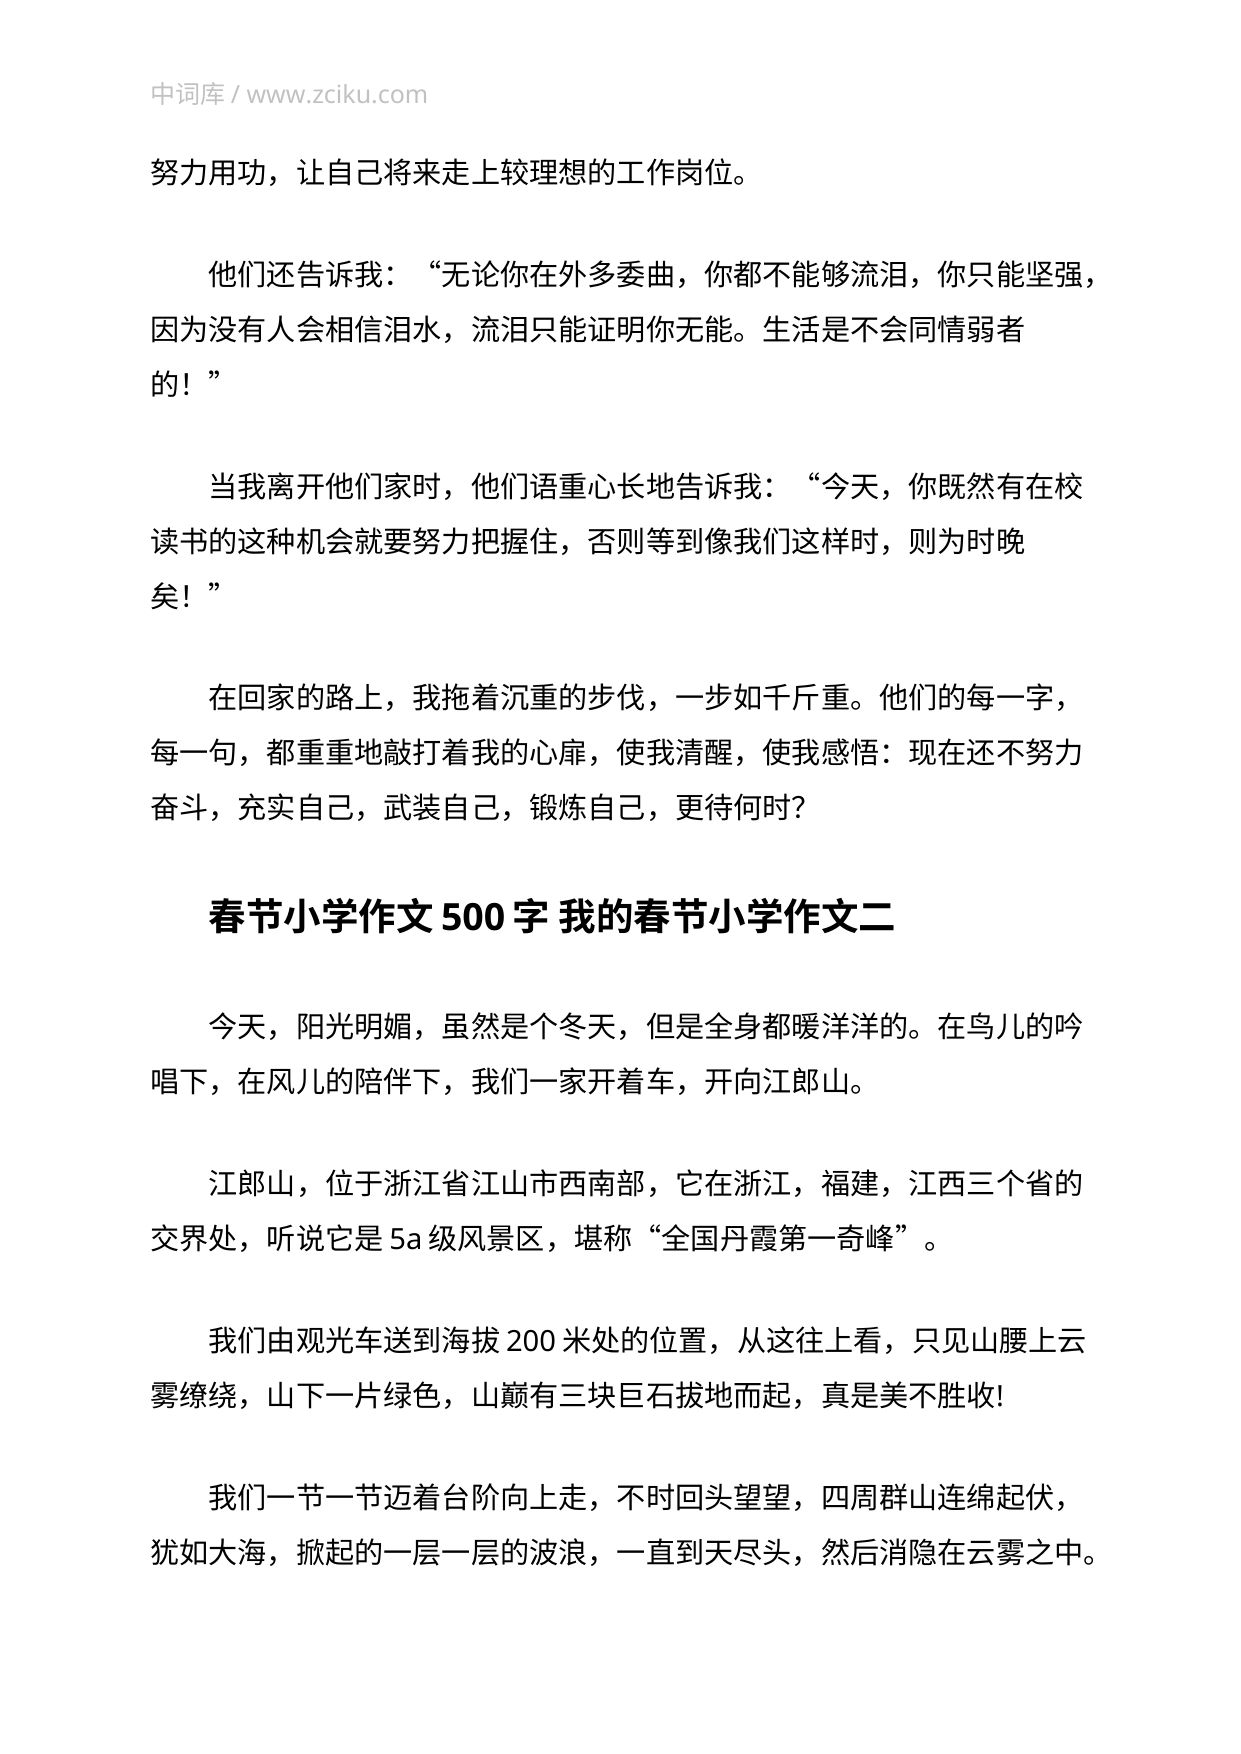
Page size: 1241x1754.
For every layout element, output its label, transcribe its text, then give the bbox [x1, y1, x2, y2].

text 我们一节一节迈着台阶向上走，不时回头望望，四周群山连绵起伏，犹如大海，掀起的一层一层的波浪，一直到天尽头，然后消隐在云雾之中。 [150, 1474, 1090, 1572]
text 春节小学作文500字 我的春节小学作文二 [150, 886, 1090, 941]
text 当我离开他们家时，他们语重心长地告诉我：“今天，你既然有在校读书的这种机会就要努力把握住，否则等到像我们这样时，则为时晚矣！” [150, 463, 1090, 615]
text 在回家的路上，我拖着沉重的步伐，一步如千斤重。他们的每一字，每一句，都重重地敲打着我的心扉，使我清醒，使我感悟：现在还不努力奋斗，充实自己，武装自己，锻炼自己，更待何时？ [150, 675, 1090, 827]
text 我们由观光车送到海拔200米处的位置，从这往上看，只见山腰上云雾缭绕，山下一片绿色，山巅有三块巨石拔地而起，真是美不胜收! [150, 1318, 1090, 1415]
text 今天，阳光明媚，虽然是个冬天，但是全身都暖洋洋的。在鸟儿的吟唱下，在风儿的陪伴下，我们一家开着车，开向江郎山。 [150, 1004, 1090, 1101]
text 江郎山，位于浙江省江山市西南部，它在浙江，福建，江西三个省的交界处，听说它是5a级风景区，堪称“全国丹霞第一奇峰”。 [150, 1161, 1090, 1258]
text 他们还告诉我：“无论你在外多委曲，你都不能够流泪，你只能坚强，因为没有人会相信泪水，流泪只能证明你无能。生活是不会同情弱者的！” [150, 252, 1090, 404]
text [150, 150, 1090, 192]
